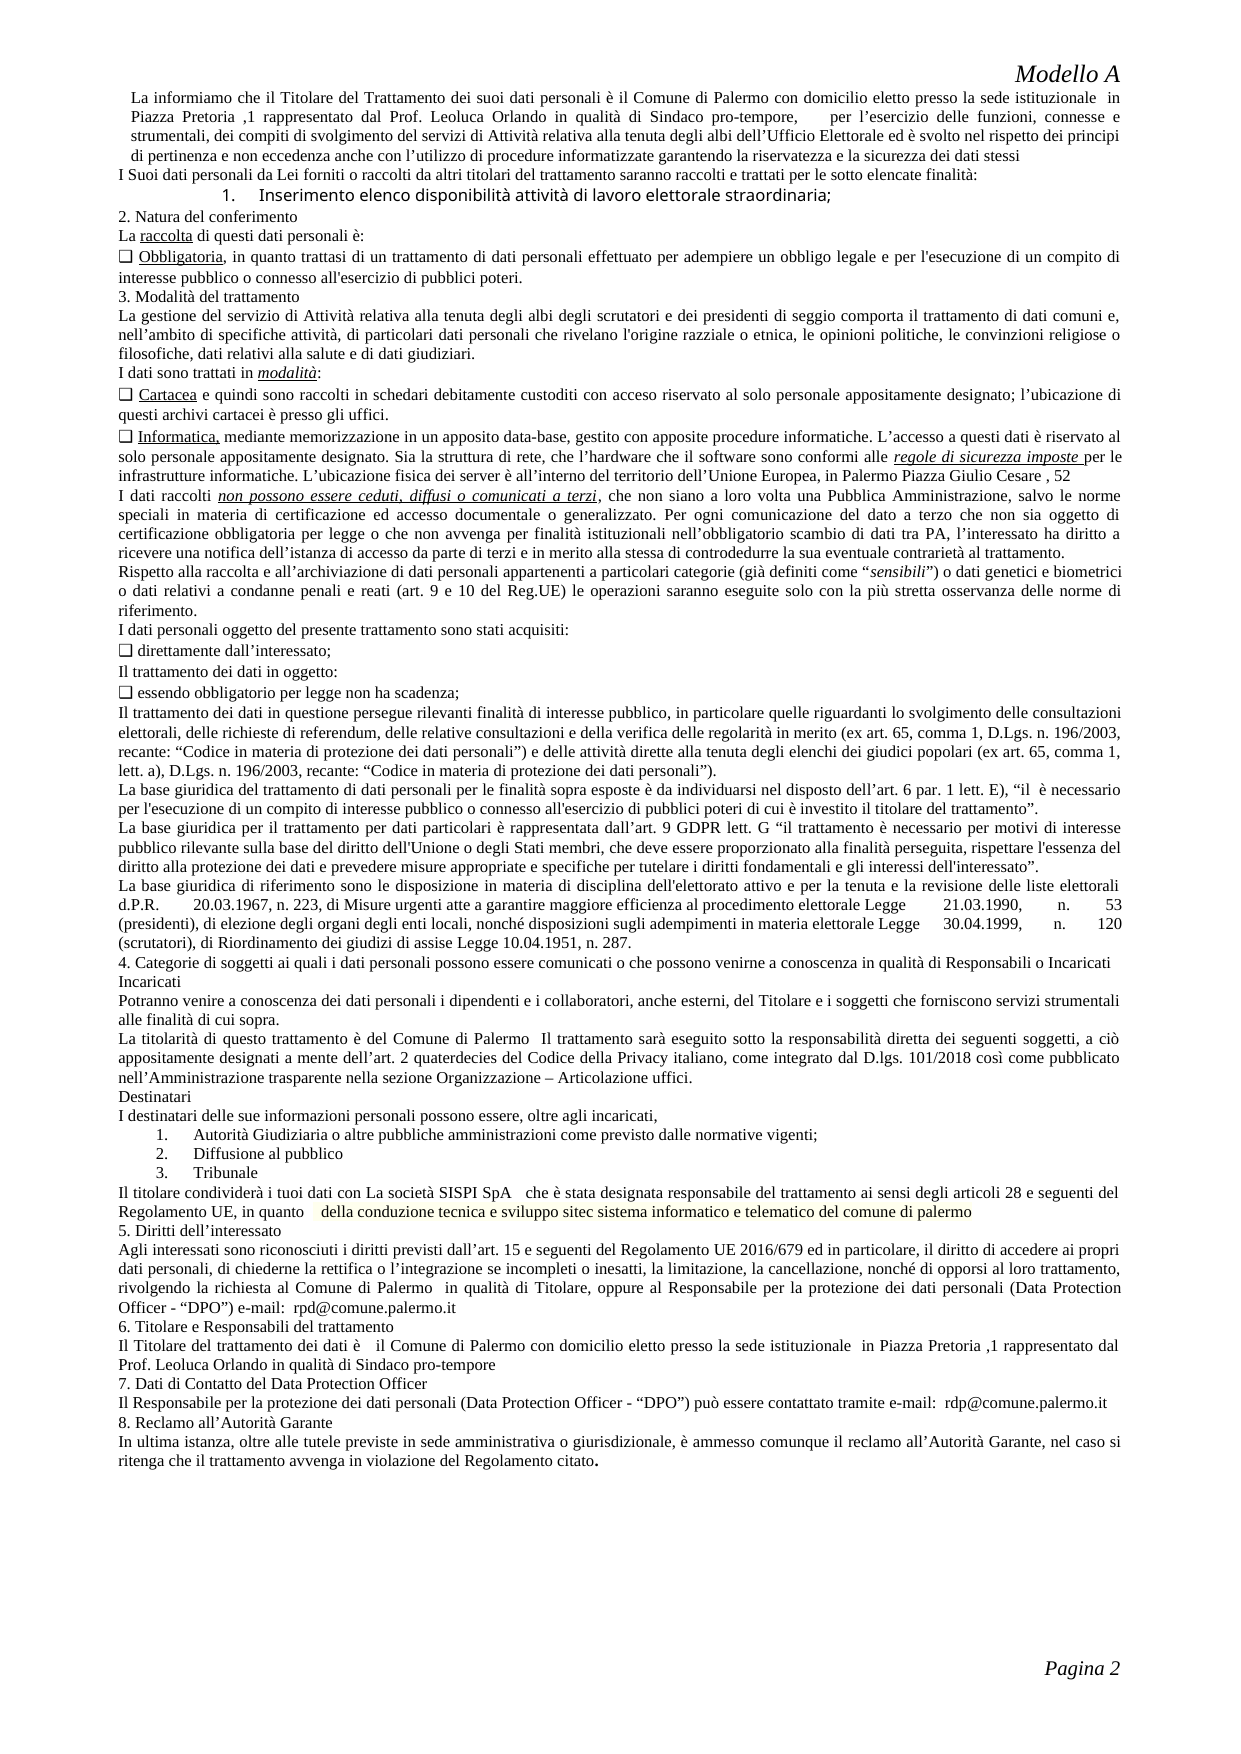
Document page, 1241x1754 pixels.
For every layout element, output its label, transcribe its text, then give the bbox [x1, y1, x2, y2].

list Diffusione al pubblico [156, 1144, 1122, 1163]
text Destinatari [118, 1087, 1122, 1106]
text La gestione del servizio di Attività relativa alla tenuta degli albi degli scrutatori e dei presidenti di seggio comporta il trattamento di dati comuni e, nell’ambito di specifiche attività, di particolari dati personali che rivelano l'origine razziale o etnica, le opinioni politiche, le convinzioni religiose o filosofiche, dati relativi alla salute e di dati giudiziari. [118, 306, 1122, 363]
list Inserimento elenco disponibilità attività di lavoro elettorale straordinaria; [221, 184, 1122, 206]
text I Suoi dati personali da Lei forniti o raccolti da altri titolari del trattamento saranno raccolti e trattati per le sotto elencate finalità: [118, 164, 1122, 184]
text 3. Modalità del trattamento [118, 287, 1122, 306]
text 5. Diritti dell’interessato [118, 1221, 1122, 1240]
text La titolarità di questo trattamento è del Comune di Palermo Il trattamento sarà eseguito sotto la responsabilità diretta dei seguenti soggetti, a ciò appositamente designati a mente dell’art. 2 quaterdecies del Codice della Privacy italiano, come integrato dal D.lgs. 101/2018 così come pubblicato nell’Amministrazione trasparente nella sezione Organizzazione – Articolazione uffici. [118, 1029, 1122, 1087]
text ❑ direttamente dall’interessato; [118, 639, 1122, 661]
text I destinatari delle sue informazioni personali possono essere, oltre agli incaricati, [118, 1106, 1122, 1125]
text La raccolta di questi dati personali è: [118, 226, 1122, 245]
text ❑ essendo obbligatorio per legge non ha scadenza; [118, 681, 1122, 703]
text Il trattamento dei dati in questione persegue rilevanti finalità di interesse pubblico, in particolare quelle riguardanti lo svolgimento delle consultazioni elettorali, delle richieste di referendum, delle relative consultazioni e della verifica delle regolarità in merito (ex art. 65, comma 1, D.Lgs. n. 196/2003, recante: “Codice in materia di protezione dei dati personali”) e delle attività dirette alla tenuta degli elenchi dei giudici popolari (ex art. 65, comma 1, lett. a), D.Lgs. n. 196/2003, recante: “Codice in materia di protezione dei dati personali”). [118, 703, 1122, 780]
text Incaricati [118, 972, 1122, 991]
text 6. Titolare e Responsabili del trattamento [118, 1317, 1122, 1336]
text Potranno venire a conoscenza dei dati personali i dipendenti e i collaboratori, anche esterni, del Titolare e i soggetti che forniscono servizi strumentali alle finalità di cui sopra. [118, 991, 1122, 1029]
text 2. Natura del conferimento [118, 206, 1122, 226]
list Tribunale [156, 1163, 1122, 1182]
list Autorità Giudiziaria o altre pubbliche amministrazioni come previsto dalle normative vigenti; [156, 1125, 1122, 1144]
text ❑ Informatica, mediante memorizzazione in un apposito data-base, gestito con apposite procedure informatiche. L’accesso a questi dati è riservato al solo personale appositamente designato. Sia la struttura di rete, che l’hardware che il software sono conformi alle regole di sicurezza imposte per le infrastrutture informatiche. L’ubicazione fisica dei server è all’interno del territorio dell’Unione Europea, in Palermo Piazza Giulio Cesare , 52 [118, 424, 1122, 485]
text I dati raccolti non possono essere ceduti, diffusi o comunicati a terzi, che non siano a loro volta una Pubblica Amministrazione, salvo le norme speciali in materia di certificazione ed accesso documentale o generalizzato. Per ogni comunicazione del dato a terzo che non sia oggetto di certificazione obbligatoria per legge o che non avvenga per finalità istituzionali nell’obbligatorio scambio di dati tra PA, l’interessato ha diritto a ricevere una notifica dell’istanza di accesso da parte di terzi e in merito alla stessa di controdedurre la sua eventuale contrarietà al trattamento. [118, 485, 1122, 562]
text 8. Reclamo all’Autorità Garante [118, 1412, 1122, 1432]
text La base giuridica per il trattamento per dati particolari è rappresentata dall’art. 9 GDPR lett. G “il trattamento è necessario per motivi di interesse pubblico rilevante sulla base del diritto dell'Unione o degli Stati membri, che deve essere proporzionato alla finalità perseguita, rispettare l'essenza del diritto alla protezione dei dati e prevedere misure appropriate e specifiche per tutelare i diritti fondamentali e gli interessi dell'interessato”. [118, 818, 1122, 876]
text La base giuridica di riferimento sono le disposizione in materia di disciplina dell'elettorato attivo e per la tenuta e la revisione delle liste elettorali d.P.R. 20.03.1967, n. 223, di Misure urgenti atte a garantire maggiore efficienza al procedimento elettorale Legge 21.03.1990, n. 53 (presidenti), di elezione degli organi degli enti locali, nonché disposizioni sugli adempimenti in materia elettorale Legge 30.04.1999, n. 120 (scrutatori), di Riordinamento dei giudizi di assise Legge 10.04.1951, n. 287. [118, 876, 1122, 952]
text La base giuridica del trattamento di dati personali per le finalità sopra esposte è da individuarsi nel disposto dell’art. 6 par. 1 lett. E), “il è necessario per l'esecuzione di un compito di interesse pubblico o connesso all'esercizio di pubblici poteri di cui è investito il titolare del trattamento”. [118, 780, 1122, 818]
text I dati personali oggetto del presente trattamento sono stati acquisiti: [118, 619, 1122, 639]
text Il Titolare del trattamento dei dati è il Comune di Palermo con domicilio eletto presso la sede istituzionale in Piazza Pretoria ,1 rappresentato dal Prof. Leoluca Orlando in qualità di Sindaco pro-tempore [118, 1336, 1122, 1374]
text In ultima istanza, oltre alle tutele previste in sede amministrativa o giurisdizionale, è ammesso comunque il reclamo all’Autorità Garante, nel caso si ritenga che il trattamento avvenga in violazione del Regolamento citato. [118, 1432, 1122, 1470]
text Agli interessati sono riconosciuti i diritti previsti dall’art. 15 e seguenti del Regolamento UE 2016/679 ed in particolare, il diritto di accedere ai propri dati personali, di chiederne la rettifica o l’integrazione se incompleti o inesatti, la limitazione, la cancellazione, nonché di opporsi al loro trattamento, rivolgendo la richiesta al Comune di Palermo in qualità di Titolare, oppure al Responsabile per la protezione dei dati personali (Data Protection Officer - “DPO”) e-mail: rpd@comune.palermo.it [118, 1240, 1122, 1317]
text La informiamo che il Titolare del Trattamento dei suoi dati personali è il Comune di Palermo con domicilio eletto presso la sede istituzionale in Piazza Pretoria ,1 rappresentato dal Prof. Leoluca Orlando in qualità di Sindaco pro-tempore, per l’esercizio delle funzioni, connesse e strumentali, dei compiti di svolgimento del servizi di Attività relativa alla tenuta degli albi dell’Ufficio Elettorale ed è svolto nel rispetto dei principi di pertinenza e non eccedenza anche con l’utilizzo di procedure informatizzate garantendo la riservatezza e la sicurezza dei dati stessi [131, 88, 1122, 164]
text I dati sono trattati in modalità: [118, 363, 1122, 382]
text 7. Dati di Contatto del Data Protection Officer [118, 1374, 1122, 1393]
text Rispetto alla raccolta e all’archiviazione di dati personali appartenenti a particolari categorie (già definiti come “sensibili”) o dati genetici e biometrici o dati relativi a condanne penali e reati (art. 9 e 10 del Reg.UE) le operazioni saranno eseguite solo con la più stretta osservanza delle norme di riferimento. [118, 562, 1122, 619]
text ❑ Cartacea e quindi sono raccolti in schedari debitamente custoditi con acceso riservato al solo personale appositamente designato; l’ubicazione di questi archivi cartacei è presso gli uffici. [118, 382, 1122, 424]
text Il trattamento dei dati in oggetto: [118, 661, 1122, 681]
text Il titolare condividerà i tuoi dati con La società SISPI SpA che è stata designata responsabile del trattamento ai sensi degli articoli 28 e seguenti del Regolamento UE, in quanto della conduzione tecnica e sviluppo sitec sistema informatico e telematico del comune di palermo [118, 1182, 1122, 1221]
text ❑ Obbligatoria, in quanto trattasi di un trattamento di dati personali effettuato per adempiere un obbligo legale e per l'esecuzione di un compito di interesse pubblico o connesso all'esercizio di pubblici poteri. [118, 245, 1122, 287]
text 4. Categorie di soggetti ai quali i dati personali possono essere comunicati o che possono venirne a conoscenza in qualità di Responsabili o Incaricati [118, 952, 1122, 972]
text Il Responsabile per la protezione dei dati personali (Data Protection Officer - “DPO”) può essere contattato tramite e-mail: rdp@comune.palermo.it [118, 1393, 1122, 1412]
